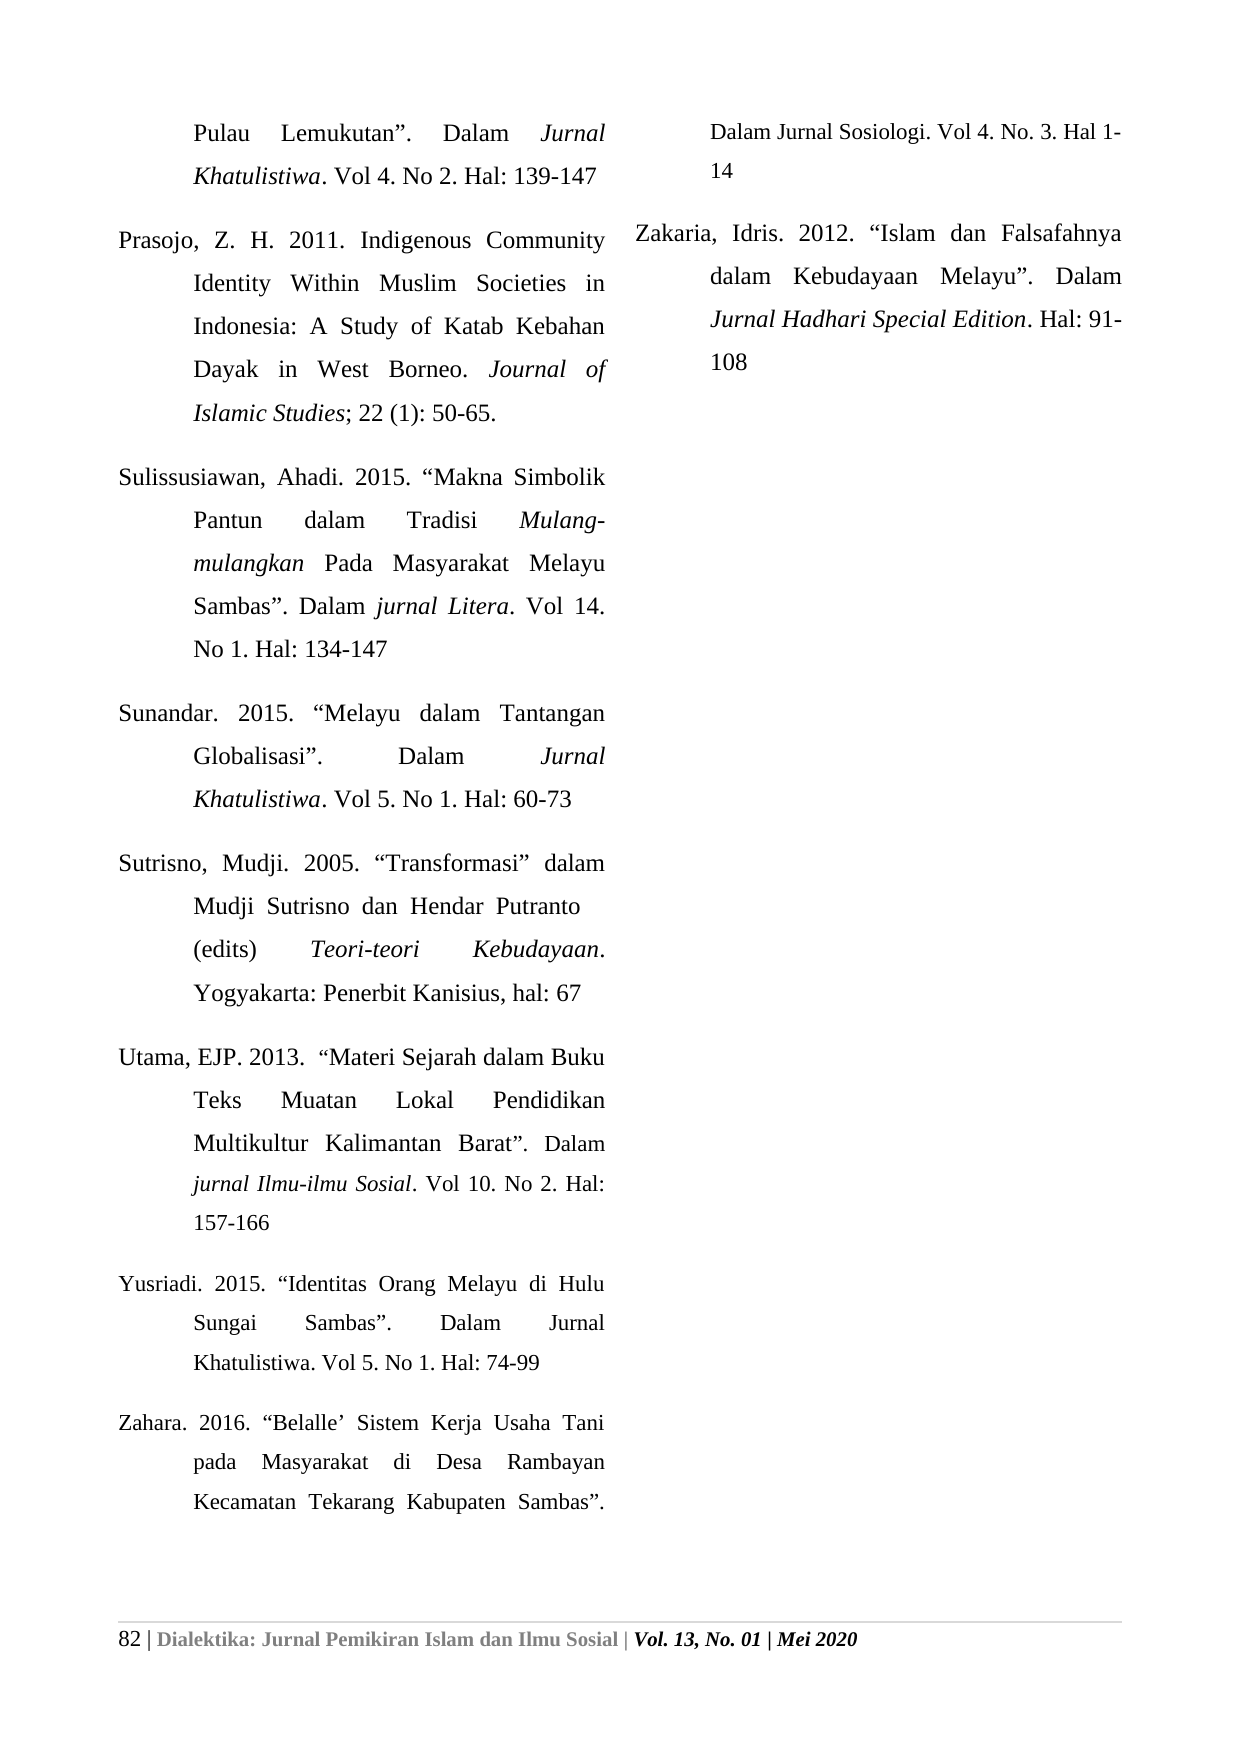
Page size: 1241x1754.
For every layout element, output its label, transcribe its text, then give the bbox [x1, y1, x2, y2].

text Yusriadi. 2015. “Identitas Orang Melayu di Hulu Sungai Sambas”. Dalam Jurnal Khatulistiwa. Vol 5. No 1. Hal: 74-99 [118, 1269, 605, 1375]
text Prasojo, Z. H. 2011. Indigenous Community Identity Within Muslim Societies in Indonesia: A Study of Katab Kebahan Dayak in West Borneo. Journal of Islamic Studies; 22 (1): 50-65. [118, 225, 605, 426]
text Zahara. 2016. “Belalle’ Sistem Kerja Usaha Tani pada Masyarakat di Desa Rambayan Kecamatan Tekarang Kabupaten Sambas”. Dalam Jurnal Sosiologi. Vol 4. No. 3. Hal 1-14 [118, 1409, 605, 1514]
text Zakaria, Idris. 2012. “Islam dan Falsafahnya dalam Kebudayaan Melayu”. Dalam Jurnal Hadhari Special Edition. Hal: 91-108 [635, 218, 1122, 376]
text Sulissusiawan, Ahadi. 2015. “Makna Simbolik Pantun dalam Tradisi Mulang-mulangkan Pada Masyarakat Melayu Sambas”. Dalam jurnal Litera. Vol 14. No 1. Hal: 134-147 [118, 462, 605, 663]
text Zahara. 2016. “Belalle’ Sistem Kerja Usaha Tani pada Masyarakat di Desa Rambayan Kecamatan Tekarang Kabupaten Sambas”. Dalam Jurnal Sosiologi. Vol 4. No. 3. Hal 1-14 [635, 118, 1122, 184]
text Sutrisno, Mudji. 2005. “Transformasi” dalam Mudji Sutrisno dan Hendar Putranto (edits) Teori-teori Kebudayaan. Yogyakarta: Penerbit Kanisius, hal: 67 [118, 848, 605, 1006]
text Sunandar. 2015. “Melayu dalam Tantangan Globalisasi”. Dalam Jurnal Khatulistiwa. Vol 5. No 1. Hal: 60-73 [118, 698, 605, 813]
text Utama, EJP. 2013. “Materi Sejarah dalam Buku Teks Muatan Lokal Pendidikan Multikultur Kalimantan Barat”. Dalam jurnal Ilmu-ilmu Sosial. Vol 10. No 2. Hal: 157-166 [118, 1042, 605, 1236]
